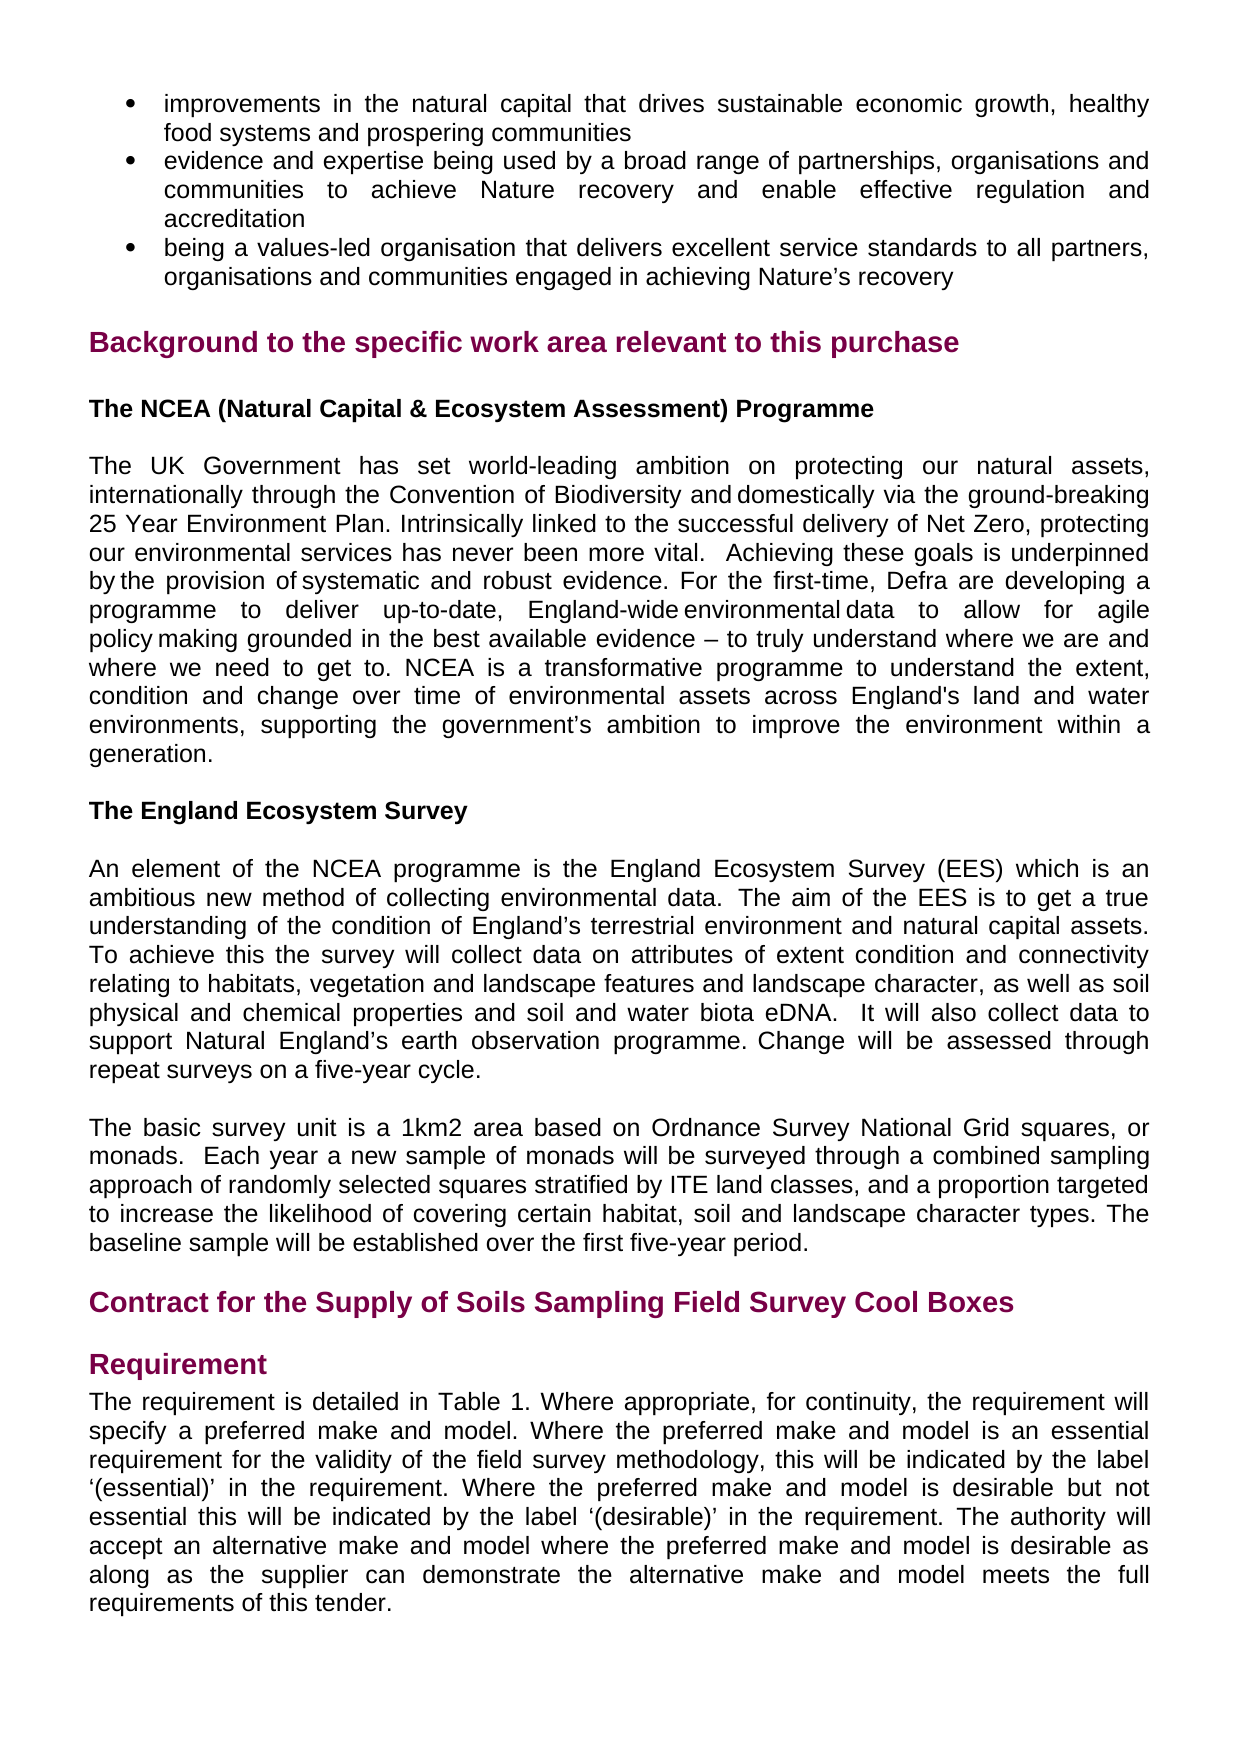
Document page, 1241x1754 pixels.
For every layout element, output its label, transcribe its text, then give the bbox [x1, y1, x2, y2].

text The basic survey unit is a 1km2 area based on Ordnance Survey National Grid squares, or monads. Each year a new sample of monads will be surveyed through a combined sampling approach of randomly selected squares stratified by ITE land classes, and a proportion targeted to increase the likelihood of covering certain habitat, soil and landscape character types. The baseline sample will be established over the first five-year period. [89, 1112, 1152, 1256]
list improvements in the natural capital that drives sustainable economic growth, healthy food systems and prospering communities [126, 89, 1152, 146]
subtitle Background to the specific work area relevant to this purchase [89, 325, 1152, 359]
text An element of the NCEA programme is the England Ecosystem Survey (EES) which is an ambitious new method of collecting environmental data. The aim of the EES is to get a true understanding of the condition of England’s terrestrial environment and natural capital assets. To achieve this the survey will collect data on attributes of extent condition and connectivity relating to habitats, vegetation and landscape features and landscape character, as well as soil physical and chemical properties and soil and water biota eDNA. It will also collect data to support Natural England’s earth observation programme. Change will be assessed through repeat surveys on a five-year cycle. [89, 854, 1152, 1084]
list being a values-led organisation that delivers excellent service standards to all partners, organisations and communities engaged in achieving Nature’s recovery [126, 233, 1152, 290]
list evidence and expertise being used by a broad range of partnerships, organisations and communities to achieve Nature recovery and enable effective regulation and accreditation [126, 146, 1152, 233]
text The UK Government has set world-leading ambition on protecting our natural assets, internationally through the Convention of Biodiversity and domestically via the ground-breaking 25 Year Environment Plan. Intrinsically linked to the successful delivery of Net Zero, protecting our environmental services has never been more vital. Achieving these goals is underpinned by the provision of systematic and robust evidence. For the first-time, Defra are developing a programme to deliver up-to-date, England-wide environmental data to allow for agile policy making grounded in the best available evidence – to truly understand where we are and where we need to get to. NCEA is a transformative programme to understand the extent, condition and change over time of environmental assets across England's land and water environments, supporting the government’s ambition to improve the environment within a generation. [89, 451, 1152, 767]
text The requirement is detailed in Table 1. Where appropriate, for continuity, the requirement will specify a preferred make and model. Where the preferred make and model is an essential requirement for the validity of the field survey methodology, this will be indicated by the label ‘(essential)’ in the requirement. Where the preferred make and model is desirable but not essential this will be indicated by the label ‘(desirable)’ in the requirement. The authority will accept an alternative make and model where the preferred make and model is desirable as along as the supplier can demonstrate the alternative make and model meets the full requirements of this tender. [89, 1387, 1152, 1617]
subtitle Requirement [89, 1347, 1152, 1381]
text The England Ecosystem Survey [89, 796, 1152, 825]
text The NCEA (Natural Capital & Ecosystem Assessment) Programme [89, 394, 1152, 422]
text Contract for the Supply of Soils Sampling Field Survey Cool Boxes [89, 1285, 1152, 1318]
